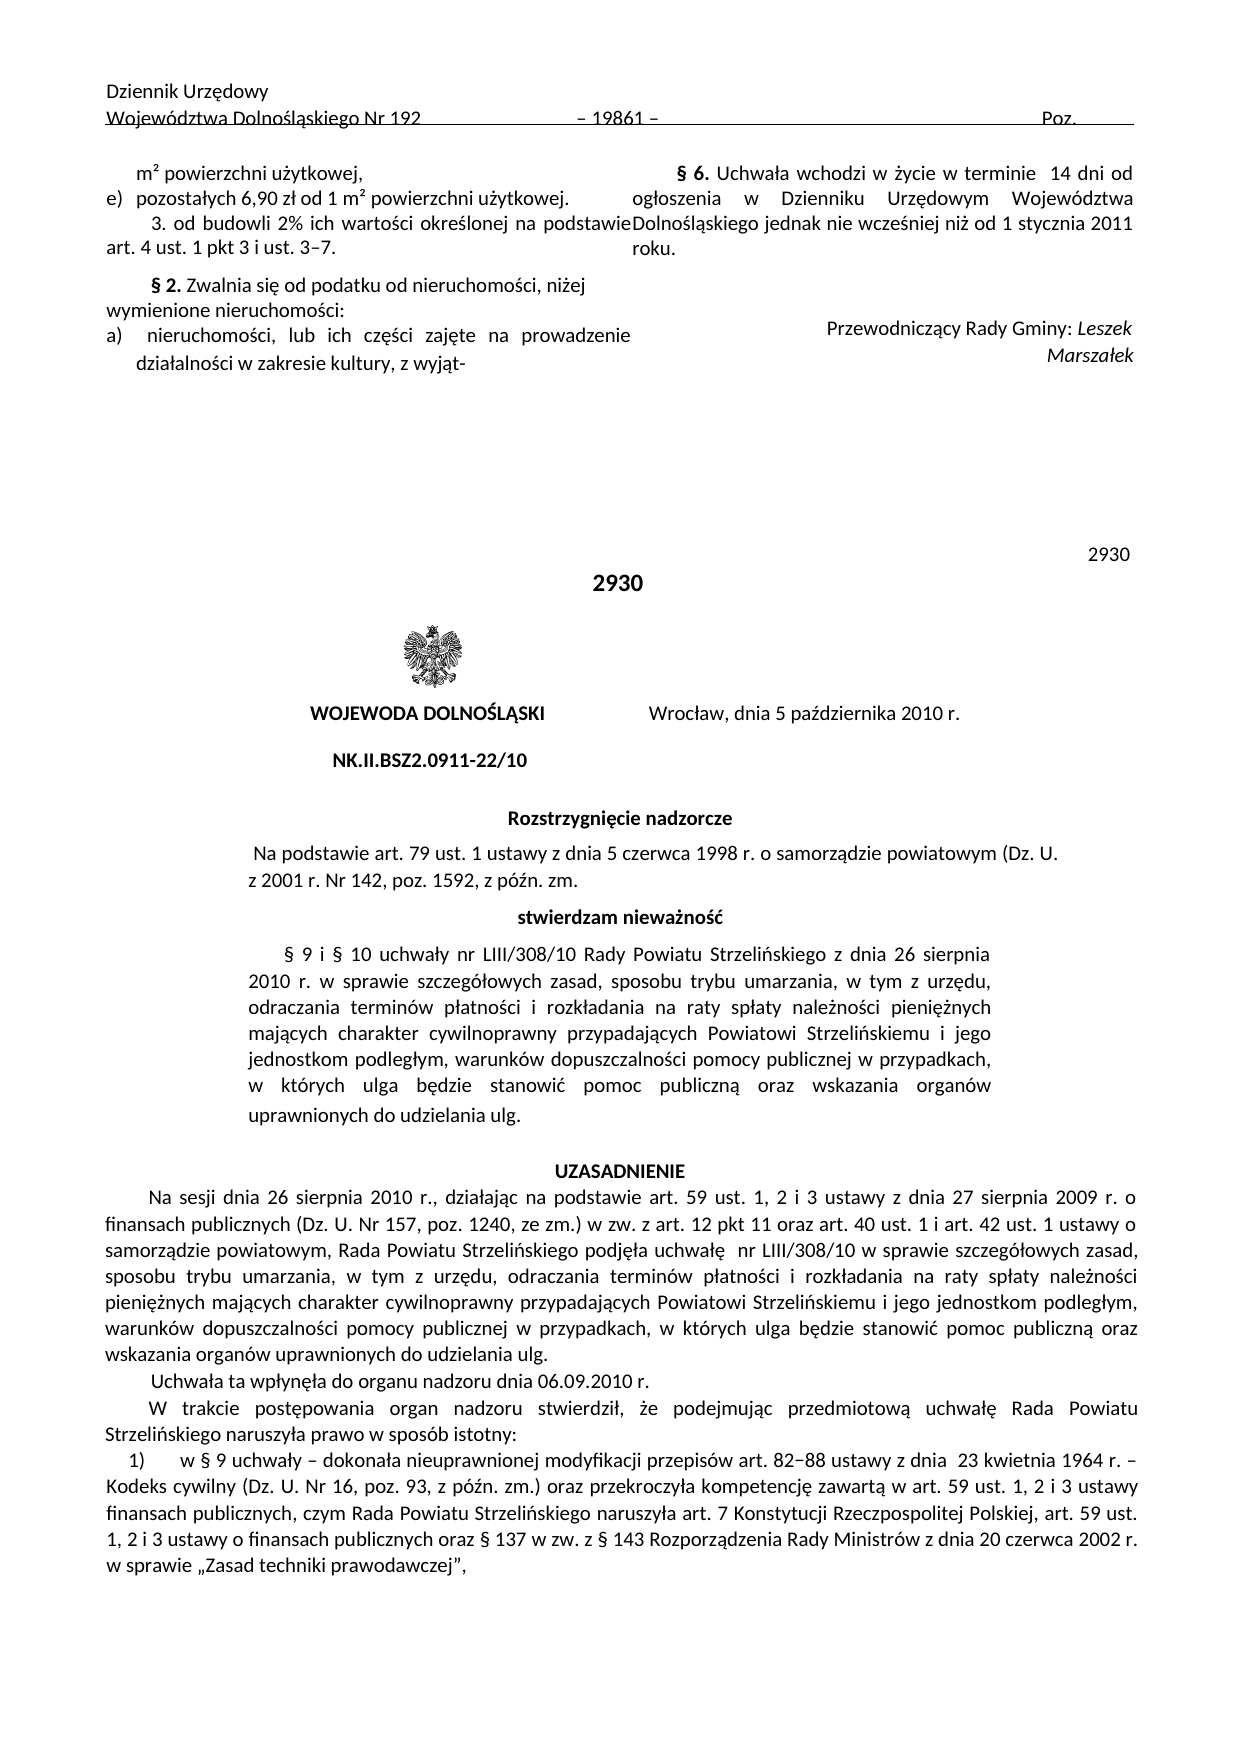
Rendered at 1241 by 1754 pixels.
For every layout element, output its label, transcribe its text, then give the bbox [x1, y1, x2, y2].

text Na podstawie art. 79 ust. 1 ustawy z dnia 5 czerwca 1998 r. o samorządzie powiatowym (Dz. U. z 2001 r. Nr 142, poz. 1592, z późn. zm. [248, 841, 1060, 892]
text 2930 2930 [592, 541, 1140, 598]
subtitle Rozstrzygnięcie nadzorcze [106, 806, 1134, 831]
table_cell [632, 160, 1146, 463]
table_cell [106, 160, 632, 463]
text Uchwała ta wpłynęła do organu nadzoru dnia 06.09.2010 r. [151, 1368, 1140, 1393]
list w § 9 uchwały – dokonała nieuprawnionej modyfikacji przepisów art. 82−88 ustawy z dnia 23 kwietnia 1964 r. – Kodeks cywilny (Dz. U. Nr 16, poz. 93, z późn. zm.) oraz przekroczyła kompetencję zawartą w art. 59 ust. 1, 2 i 3 ustawy finansach publicznych, czym Rada Powiatu Strzelińskiego naruszyła art. 7 Konstytucji Rzeczpospolitej Polskiej, art. 59 ust. 1, 2 i 3 ustawy o finansach publicznych oraz § 137 w zw. z § 143 Rozporządzenia Rady Ministrów z dnia 20 czerwca 2002 r. w sprawie „Zasad techniki prawodawczej”, [106, 1448, 1140, 1578]
subtitle UZASADNIENIE [106, 1158, 1133, 1183]
text W trakcie postępowania organ nadzoru stwierdził, że podejmując przedmiotową uchwałę Rada Powiatu Strzelińskiego naruszyła prawo w sposób istotny: [105, 1395, 1140, 1446]
text Na sesji dnia 26 sierpnia 2010 r., działając na podstawie art. 59 ust. 1, 2 i 3 ustawy z dnia 27 sierpnia 2009 r. o finansach publicznych (Dz. U. Nr 157, poz. 1240, ze zm.) w zw. z art. 12 pkt 11 oraz art. 40 ust. 1 i art. 42 ust. 1 ustawy o samorządzie powiatowym, Rada Powiatu Strzelińskiego podjęła uchwałę nr LIII/308/10 w sprawie szczegółowych zasad, sposobu trybu umarzania, w tym z urzędu, odraczania terminów płatności i rozkładania na raty spłaty należności pieniężnych mających charakter cywilnoprawny przypadających Powiatowi Strzelińskiemu i jego jednostkom podległym, warunków dopuszczalności pomocy publicznej w przypadkach, w których ulga będzie stanowić pomoc publiczną oraz wskazania organów uprawnionych do udzielania ulg. [105, 1184, 1140, 1367]
picture [401, 621, 465, 690]
text WOJEWODA DOLNOŚLĄSKI Wrocław, dnia 5 października 2010 r. [106, 700, 1140, 726]
text § 9 i § 10 uchwały nr LIII/308/10 Rady Powiatu Strzelińskiego z dnia 26 sierpnia 2010 r. w sprawie szczegółowych zasad, sposobu trybu umarzania, w tym z urzędu, odraczania terminów płatności i rozkładania na raty spłaty należności pieniężnych mających charakter cywilnoprawny przypadających Powiatowi Strzelińskiemu i jego jednostkom podległym, warunków dopuszczalności pomocy publicznej w przypadkach, w których ulga będzie stanowić pomoc publiczną oraz wskazania organów uprawnionych do udzielania ulg. [248, 942, 992, 1129]
text NK.II.BSZ2.0911-22/10 [106, 747, 1140, 773]
subtitle stwierdzam nieważność [106, 904, 1134, 930]
